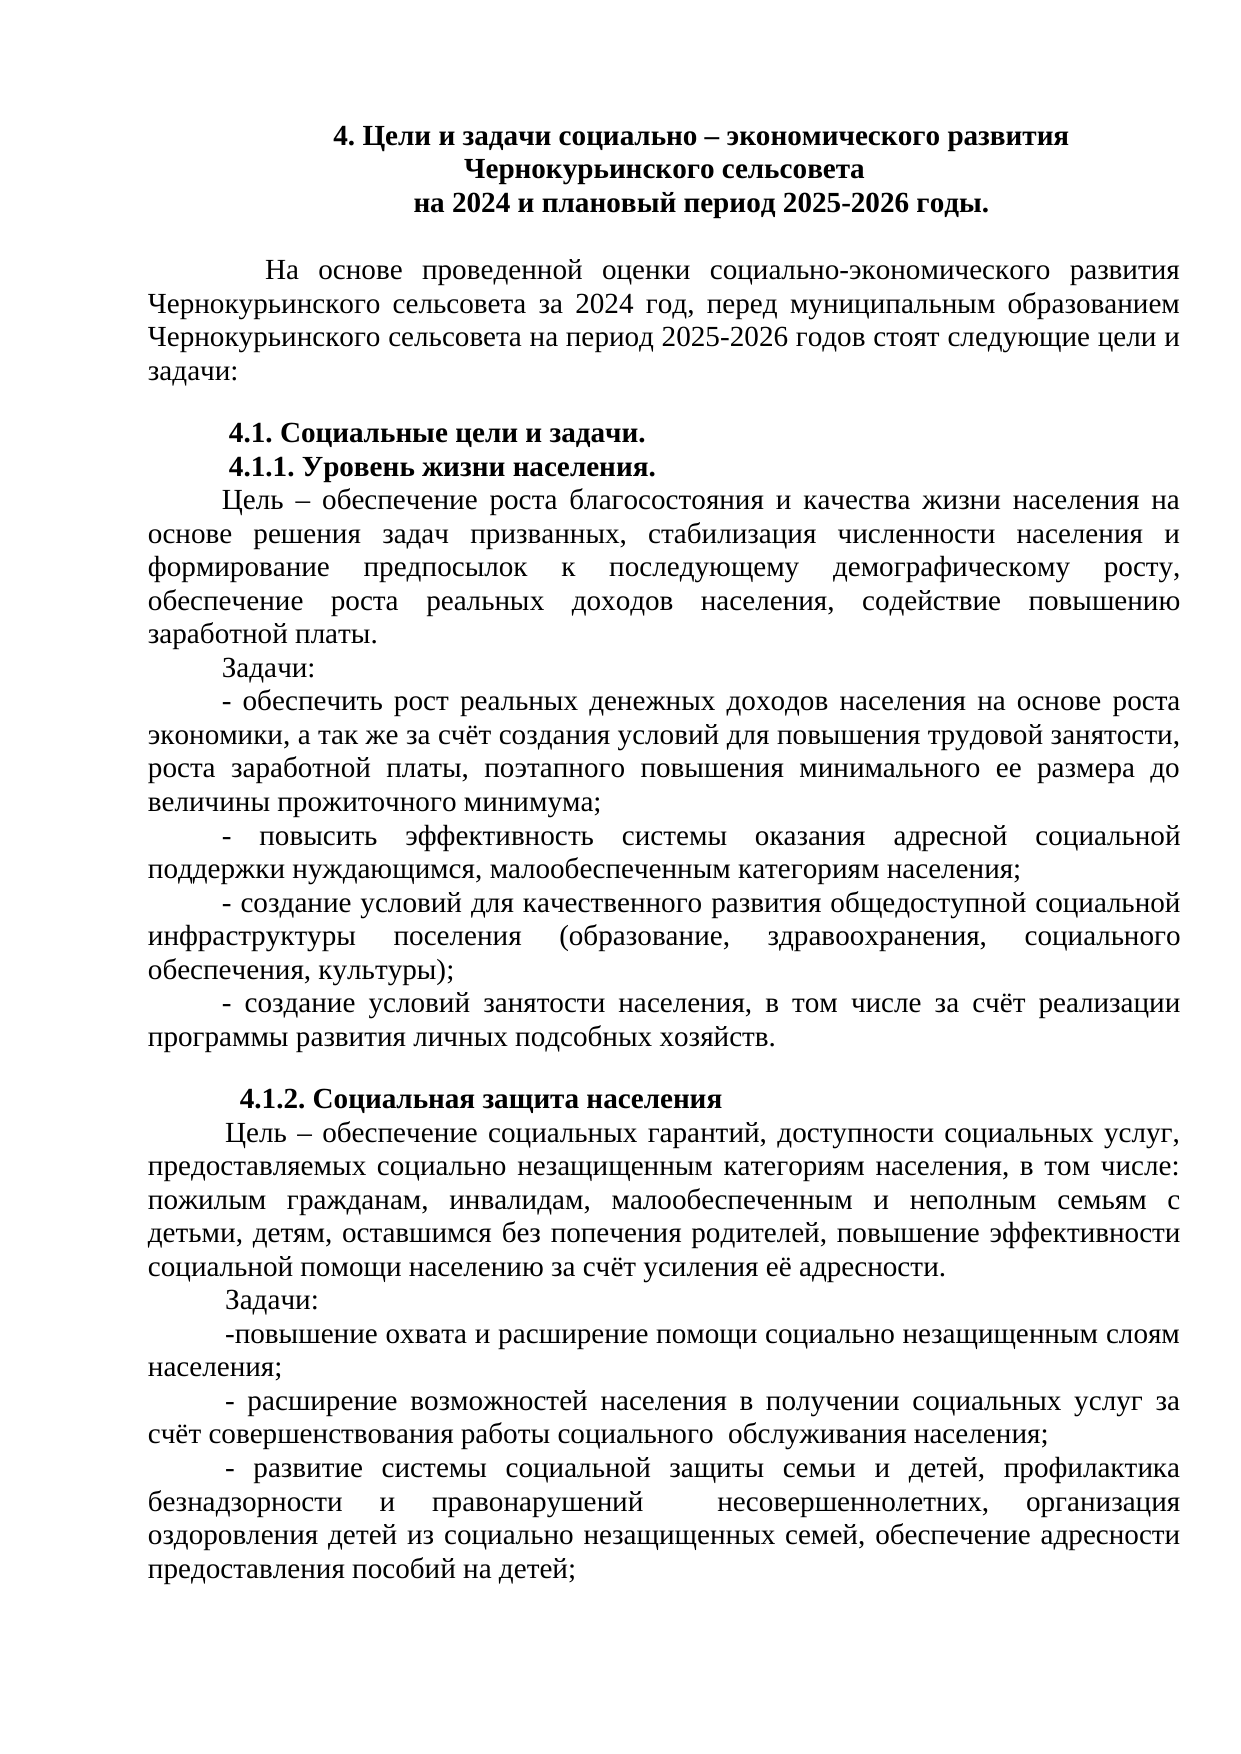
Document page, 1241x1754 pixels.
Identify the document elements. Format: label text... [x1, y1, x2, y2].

text - создание условий занятости населения, в том числе за счёт реализации программы развития личных подсобных хозяйств. [148, 985, 1181, 1052]
text на 2024 и плановый период 2025-2026 годы. [148, 185, 1181, 219]
text 4.1.1. Уровень жизни населения. [148, 449, 1181, 482]
text - создание условий для качественного развития общедоступной социальной инфраструктуры поселения (образование, здравоохранения, социального обеспечения, культуры); [148, 885, 1181, 985]
text Цель – обеспечение роста благосостояния и качества жизни населения на основе решения задач призванных, стабилизация численности населения и формирование предпосылок к последующему демографическому росту, обеспечение роста реальных доходов населения, содействие повышению заработной платы. [148, 482, 1181, 650]
text - обеспечить рост реальных денежных доходов населения на основе роста экономики, а так же за счёт создания условий для повышения трудовой занятости, роста заработной платы, поэтапного повышения минимального ее размера до величины прожиточного минимума; [148, 683, 1181, 818]
text Задачи: [148, 650, 1181, 683]
text -повышение охвата и расширение помощи социально незащищенным слоям населения; [148, 1316, 1181, 1383]
text Цель – обеспечение социальных гарантий, доступности социальных услуг, предоставляемых социально незащищенным категориям населения, в том числе: пожилым гражданам, инвалидам, малообеспеченным и неполным семьям с детьми, детям, оставшимся без попечения родителей, повышение эффективности социальной помощи населению за счёт усиления её адресности. [148, 1115, 1181, 1282]
text Задачи: [148, 1282, 1181, 1316]
text На основе проведенной оценки социально-экономического развития Чернокурьинского сельсовета за 2024 год, перед муниципальным образованием Чернокурьинского сельсовета на период 2025-2026 годов стоят следующие цели и задачи: [148, 252, 1181, 386]
text 4.1. Социальные цели и задачи. [148, 415, 1181, 449]
text - повысить эффективность системы оказания адресной социальной поддержки нуждающимся, малообеспеченным категориям населения; [148, 818, 1181, 885]
text - развитие системы социальной защиты семьи и детей, профилактика безнадзорности и правонарушений несовершеннолетних, организация оздоровления детей из социально незащищенных семей, обеспечение адресности предоставления пособий на детей; [148, 1450, 1181, 1584]
text - расширение возможностей населения в получении социальных услуг за счёт совершенствования работы социального обслуживания населения; [148, 1383, 1181, 1450]
text 4.1.2. Социальная защита населения [148, 1081, 1181, 1115]
text 4. Цели и задачи социально – экономического развития Чернокурьинского сельсовета [148, 118, 1181, 185]
